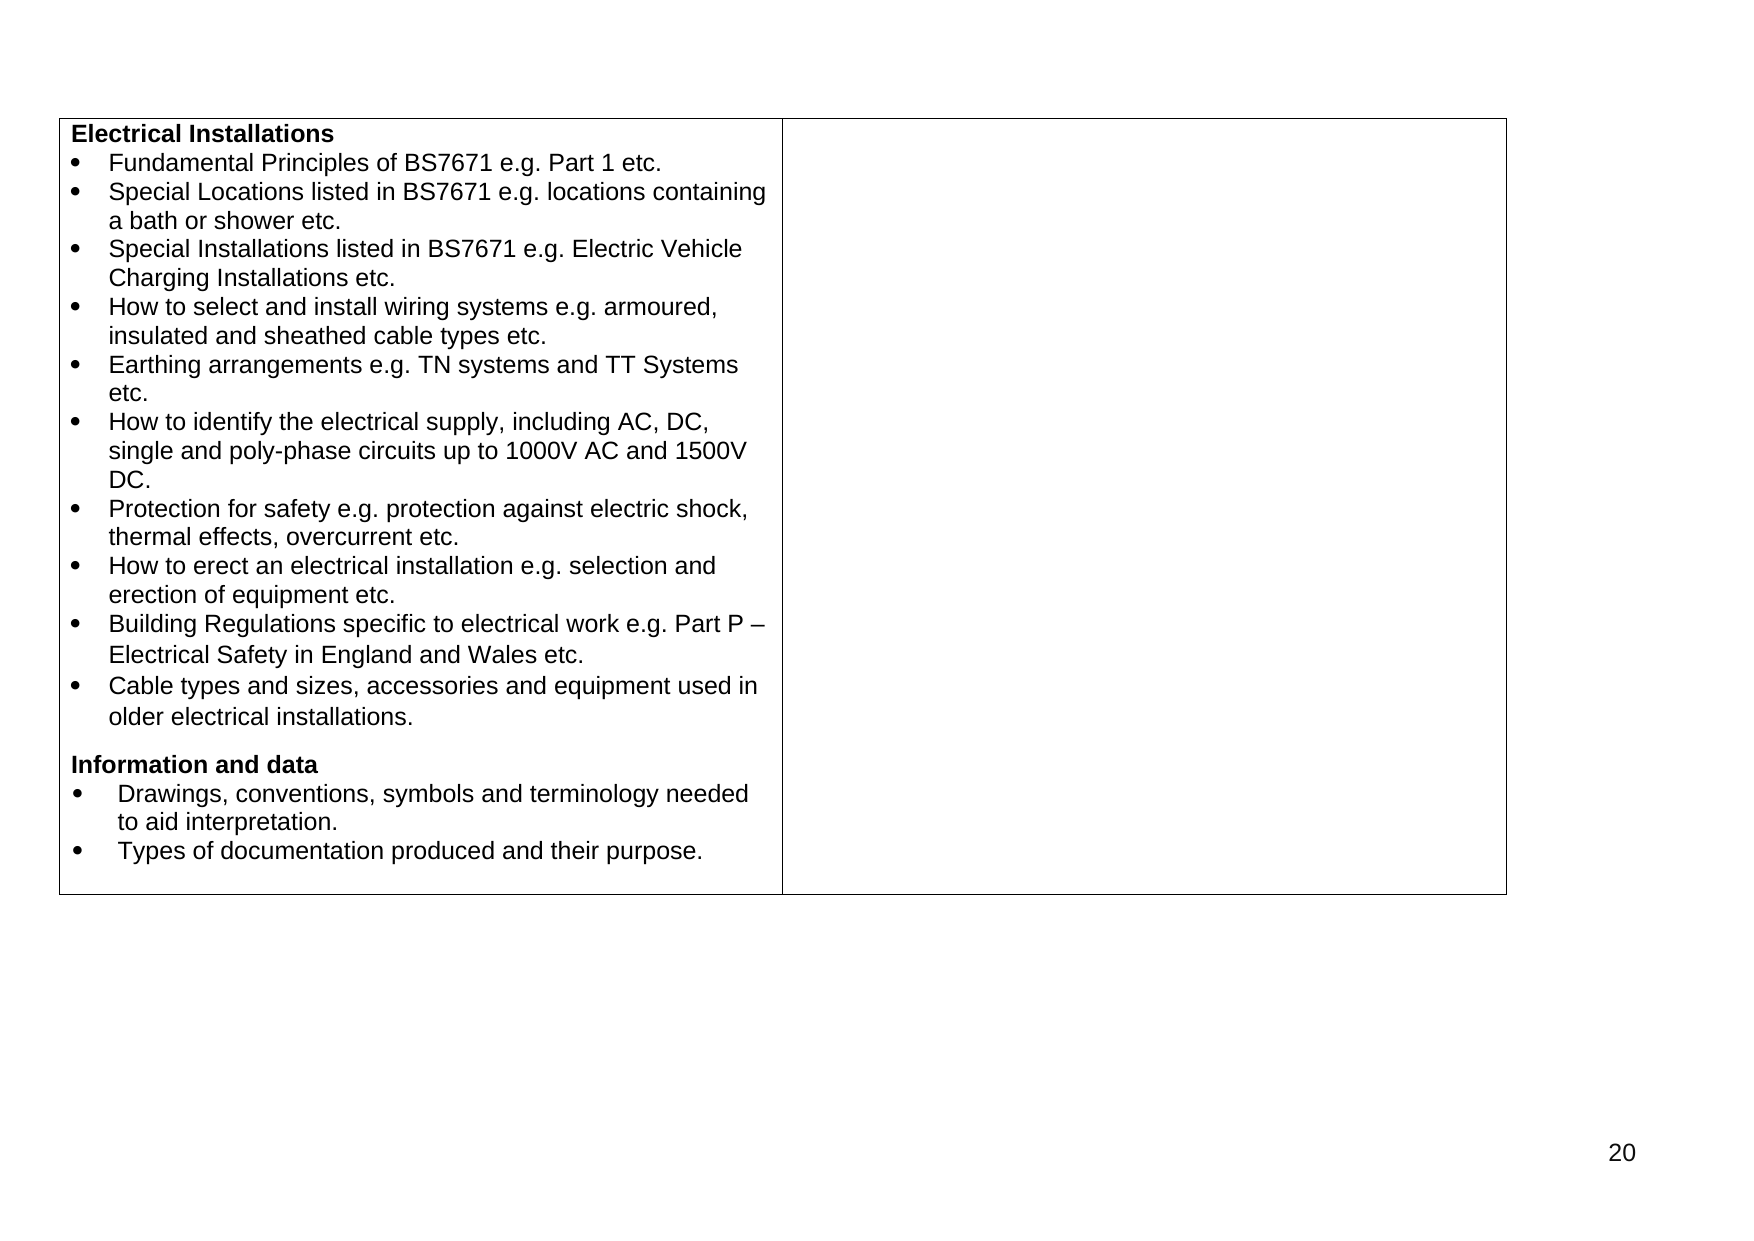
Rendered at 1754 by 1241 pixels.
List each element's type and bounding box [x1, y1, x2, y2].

table_cell [60, 119, 782, 894]
table_cell [783, 119, 1506, 894]
